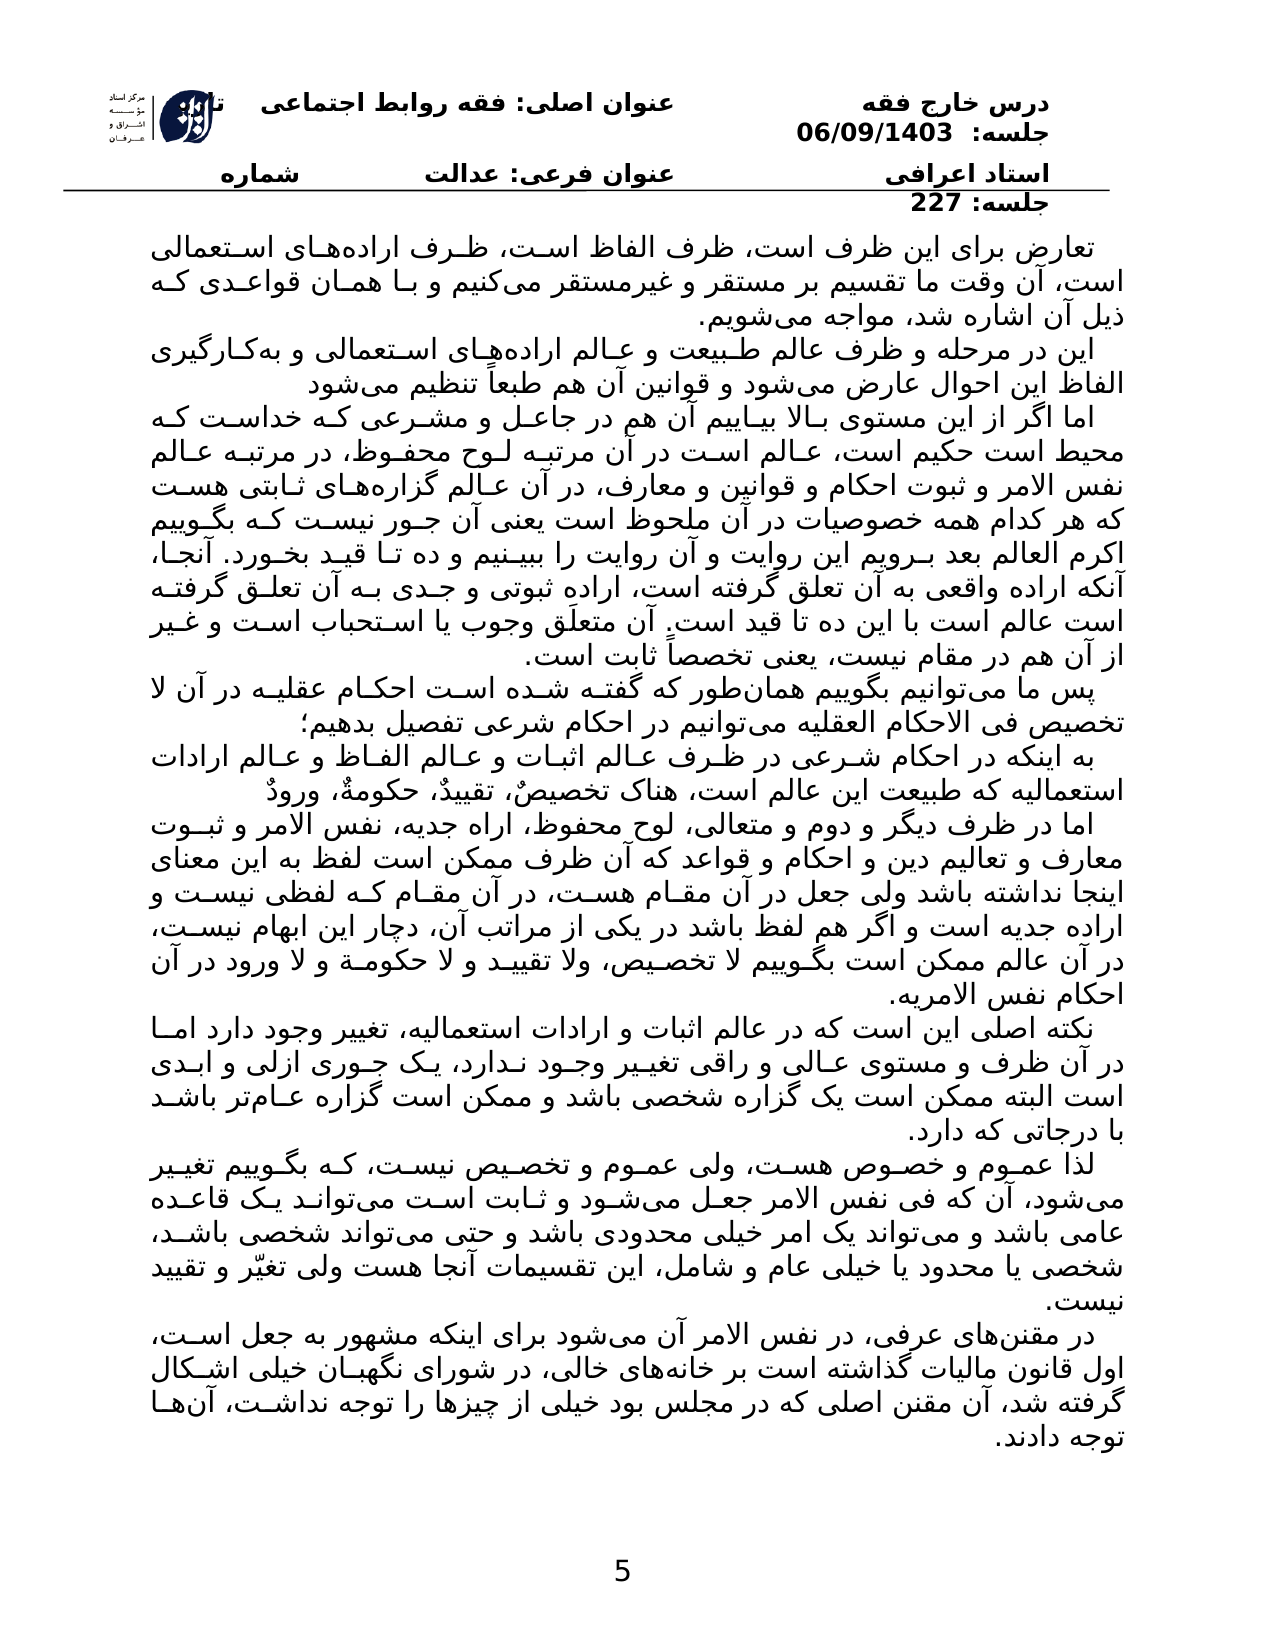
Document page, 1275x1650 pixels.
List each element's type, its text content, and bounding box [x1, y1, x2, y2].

text تعارض برای این ظرف است، ظرف الفاظ است، ظرف اراده‌های استعمالی است، آن وقت ما تقسیم بر مستقر و غیرمستقر می‌کنیم و با همان قواعدی که ذیل آن اشاره شد، مواجه می‌شویم. [150, 230, 1125, 332]
picture [102, 86, 215, 146]
text به اینکه در احکام شرعی در ظرف عالم اثبات و عالم الفاظ و عالم ارادات استعمالیه که طبیعت این عالم است، هناک تخصیصٌ، تقییدٌ، حکومةٌ، ورودٌ [150, 740, 1125, 808]
text نکته اصلی این است که در عالم اثبات و ارادات استعمالیه، تغییر وجود دارد اما در آن ظرف و مستوی عالی و راقی تغییر وجود ندارد، یک جوری ازلی و ابدی است البته ممکن است یک گزاره شخصی باشد و ممکن است گزاره عام‌تر باشد با درجاتی که دارد. [150, 1011, 1125, 1147]
text این در مرحله و ظرف عالم طبیعت و عالم اراده‌های استعمالی و به‌کارگیری الفاظ این احوال عارض می‌شود و قوانین آن هم طبعاً تنظیم می‌شود [150, 332, 1125, 400]
text در مقنن‌های عرفی، در نفس الامر آن می‌شود برای اینکه مشهور به جعل است، اول قانون مالیات گذاشته است بر خانه‌های خالی، در شورای نگهبان خیلی اشکال گرفته شد، آن مقنن اصلی که در مجلس بود خیلی از چیزها را توجه نداشت، آن‌ها توجه دادند. [150, 1317, 1125, 1453]
text اما در ظرف دیگر و دوم و متعالی، لوح محفوظ، اراه جدیه، نفس الامر و ثبوت معارف و تعالیم دین و احکام و قواعد که آن ظرف ممکن است لفظ به این معنای اینجا نداشته باشد ولی جعل در آن مقام هست، در آن مقام که لفظی نیست و اراده جدیه است و اگر هم لفظ باشد در یکی از مراتب آن، دچار این ابهام نیست، در آن عالم ممکن است بگوییم لا تخصیص، ولا تقیید و لا حکومة و لا ورود در آن احکام نفس الامریه. [150, 808, 1125, 1011]
text پس ما می‌توانیم بگوییم همان‌طور که گفته شده است احکام عقلیه در آن لا تخصیص فی الاحکام العقلیه می‌توانیم در احکام شرعی تفصیل بدهیم؛ [150, 672, 1125, 740]
text اما اگر از این مستوی بالا بیاییم آن هم در جاعل و مشرعی که خداست که محیط است حکیم است، عالم است در آن مرتبه لوح محفوظ، در مرتبه عالم نفس الامر و ثبوت احکام و قوانین و معارف، در آن عالم گزاره‌های ثابتی هست که هر کدام همه خصوصیات در آن ملحوظ است یعنی آن جور نیست که بگوییم اکرم العالم بعد برویم این روایت و آن روایت را ببینیم و ده تا قید بخورد. آنجا، آنکه اراده واقعی به آن تعلق گرفته است، اراده ثبوتی و جدی به آن تعلق گرفته است عالم است با این ده تا قید است. آن متعلَق وجوب یا استحباب است و غیر از آن هم در مقام نیست، یعنی تخصصاً ثابت است. [150, 400, 1125, 672]
text لذا عموم و خصوص هست، ولی عموم و تخصیص نیست، که بگوییم تغییر می‌شود، آن که فی نفس الامر جعل می‌شود و ثابت است می‌تواند یک قاعده عامی باشد و می‌تواند یک امر خیلی محدودی باشد و حتی می‌تواند شخصی باشد، شخصی یا محدود یا خیلی عام و شامل، این تقسیمات آنجا هست ولی تغیّر و تقیید نیست. [150, 1147, 1125, 1317]
